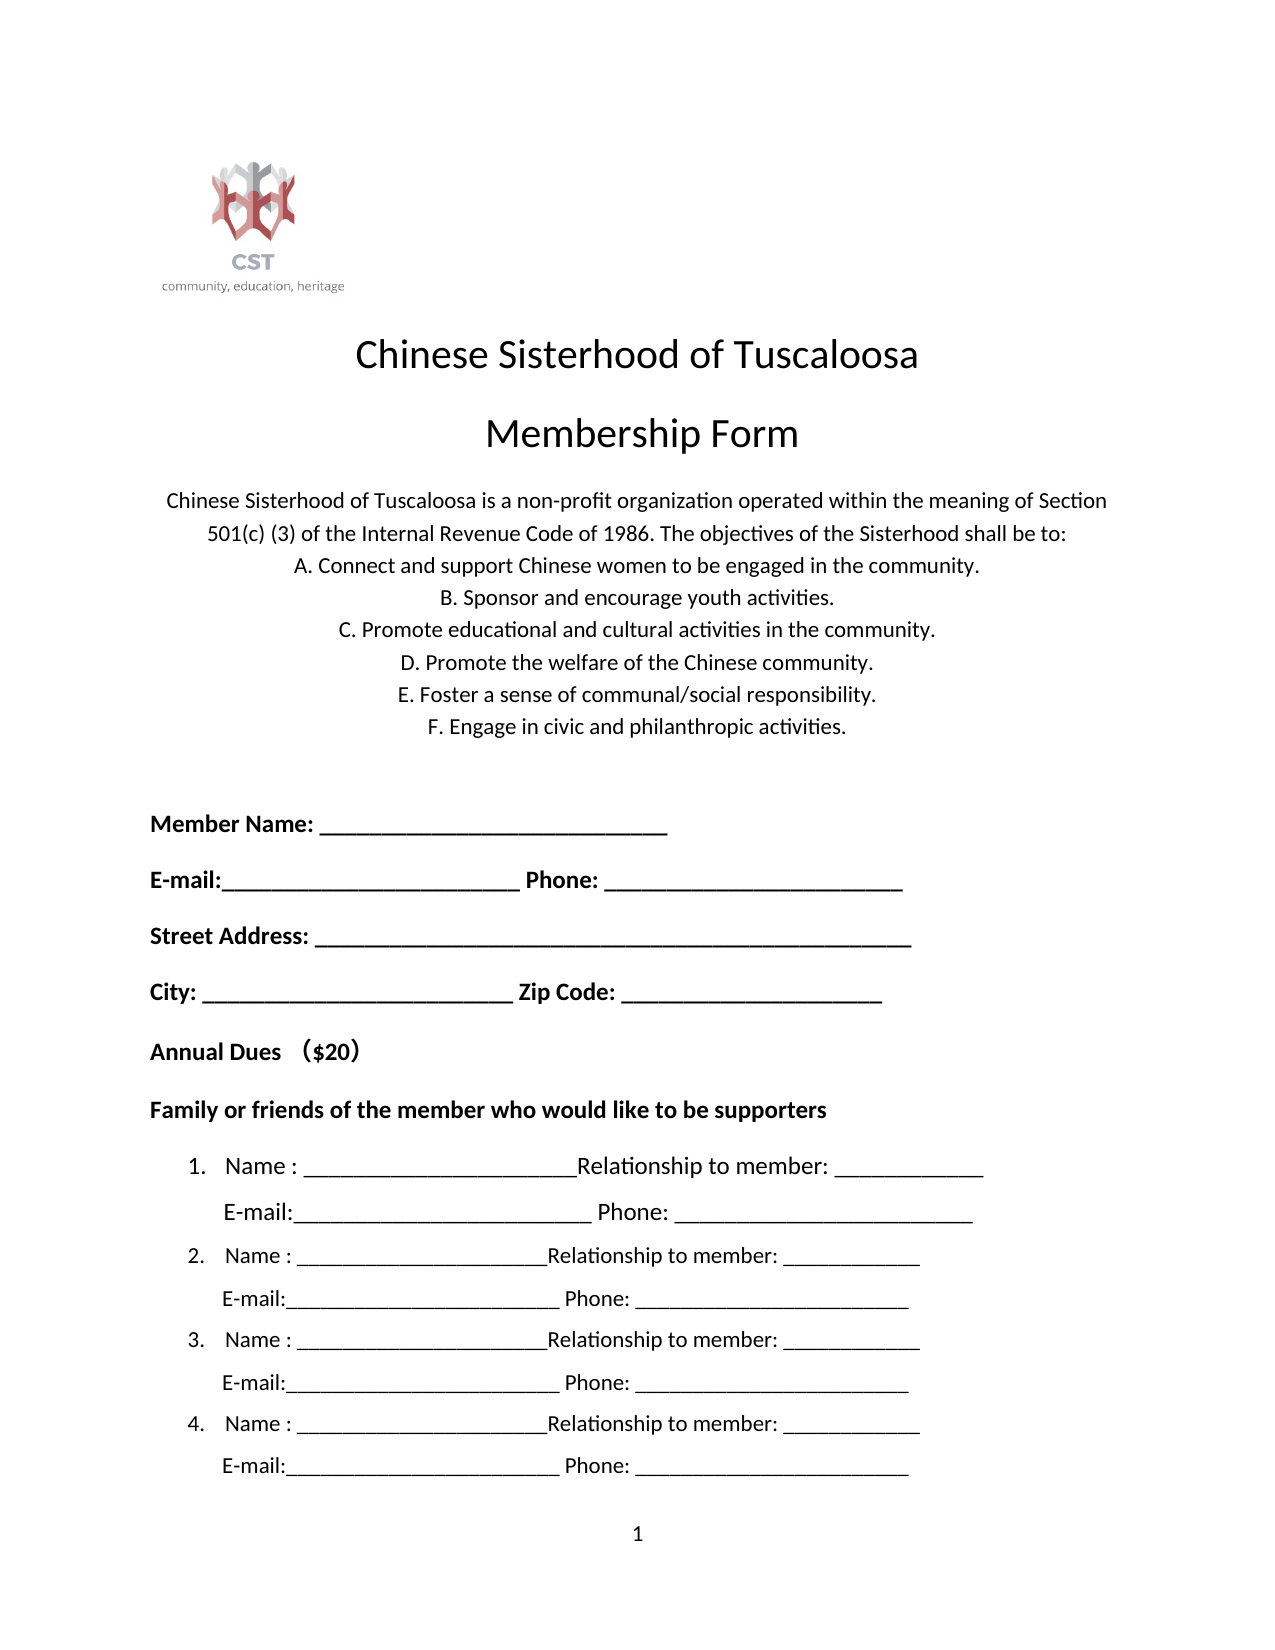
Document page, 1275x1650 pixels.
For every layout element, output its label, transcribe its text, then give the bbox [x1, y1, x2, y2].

text A. Connect and support Chinese women to be engaged in the community. [150, 551, 1125, 579]
text B. Sponsor and encourage youth activities. [150, 583, 1125, 611]
text Chinese Sisterhood of Tuscaloosa [150, 328, 1125, 379]
text E-mail:________________________ Phone: ________________________ [150, 1196, 1125, 1226]
list Name : ______________________Relationship to member: ____________ [187, 1242, 1125, 1270]
text Family or friends of the member who would like to be supporters [150, 1094, 1125, 1125]
picture [150, 150, 356, 304]
text Street Address: ________________________________________________ [150, 920, 1125, 951]
text Member Name: ____________________________ [150, 808, 1125, 839]
text Membership Form [150, 407, 1125, 458]
list Name : ______________________Relationship to member: ____________ [187, 1326, 1125, 1354]
text F. Engage in civic and philanthropic activities. [150, 712, 1125, 740]
text E-mail:________________________ Phone: ________________________ [150, 1452, 1125, 1479]
text E-mail:________________________ Phone: ________________________ [150, 1284, 1125, 1312]
text City: _________________________ Zip Code: _____________________ [150, 976, 1125, 1007]
text E-mail:________________________ Phone: ________________________ [150, 864, 1125, 895]
text C. Promote educational and cultural activities in the community. [150, 615, 1125, 643]
text E. Foster a sense of communal/social responsibility. [150, 680, 1125, 708]
text Annual Dues （$20） [150, 1032, 1125, 1068]
text Chinese Sisterhood of Tuscaloosa is a non-profit organization operated within the meaning of Section 501(c) (3) of the Internal Revenue Code of 1986. The objectives of the Sisterhood shall be to: [150, 487, 1125, 547]
list Name : ______________________Relationship to member: ____________ [187, 1409, 1125, 1438]
list Name : ______________________Relationship to member: ____________ [187, 1150, 1125, 1181]
text E-mail:________________________ Phone: ________________________ [150, 1368, 1125, 1396]
text D. Promote the welfare of the Chinese community. [150, 648, 1125, 676]
